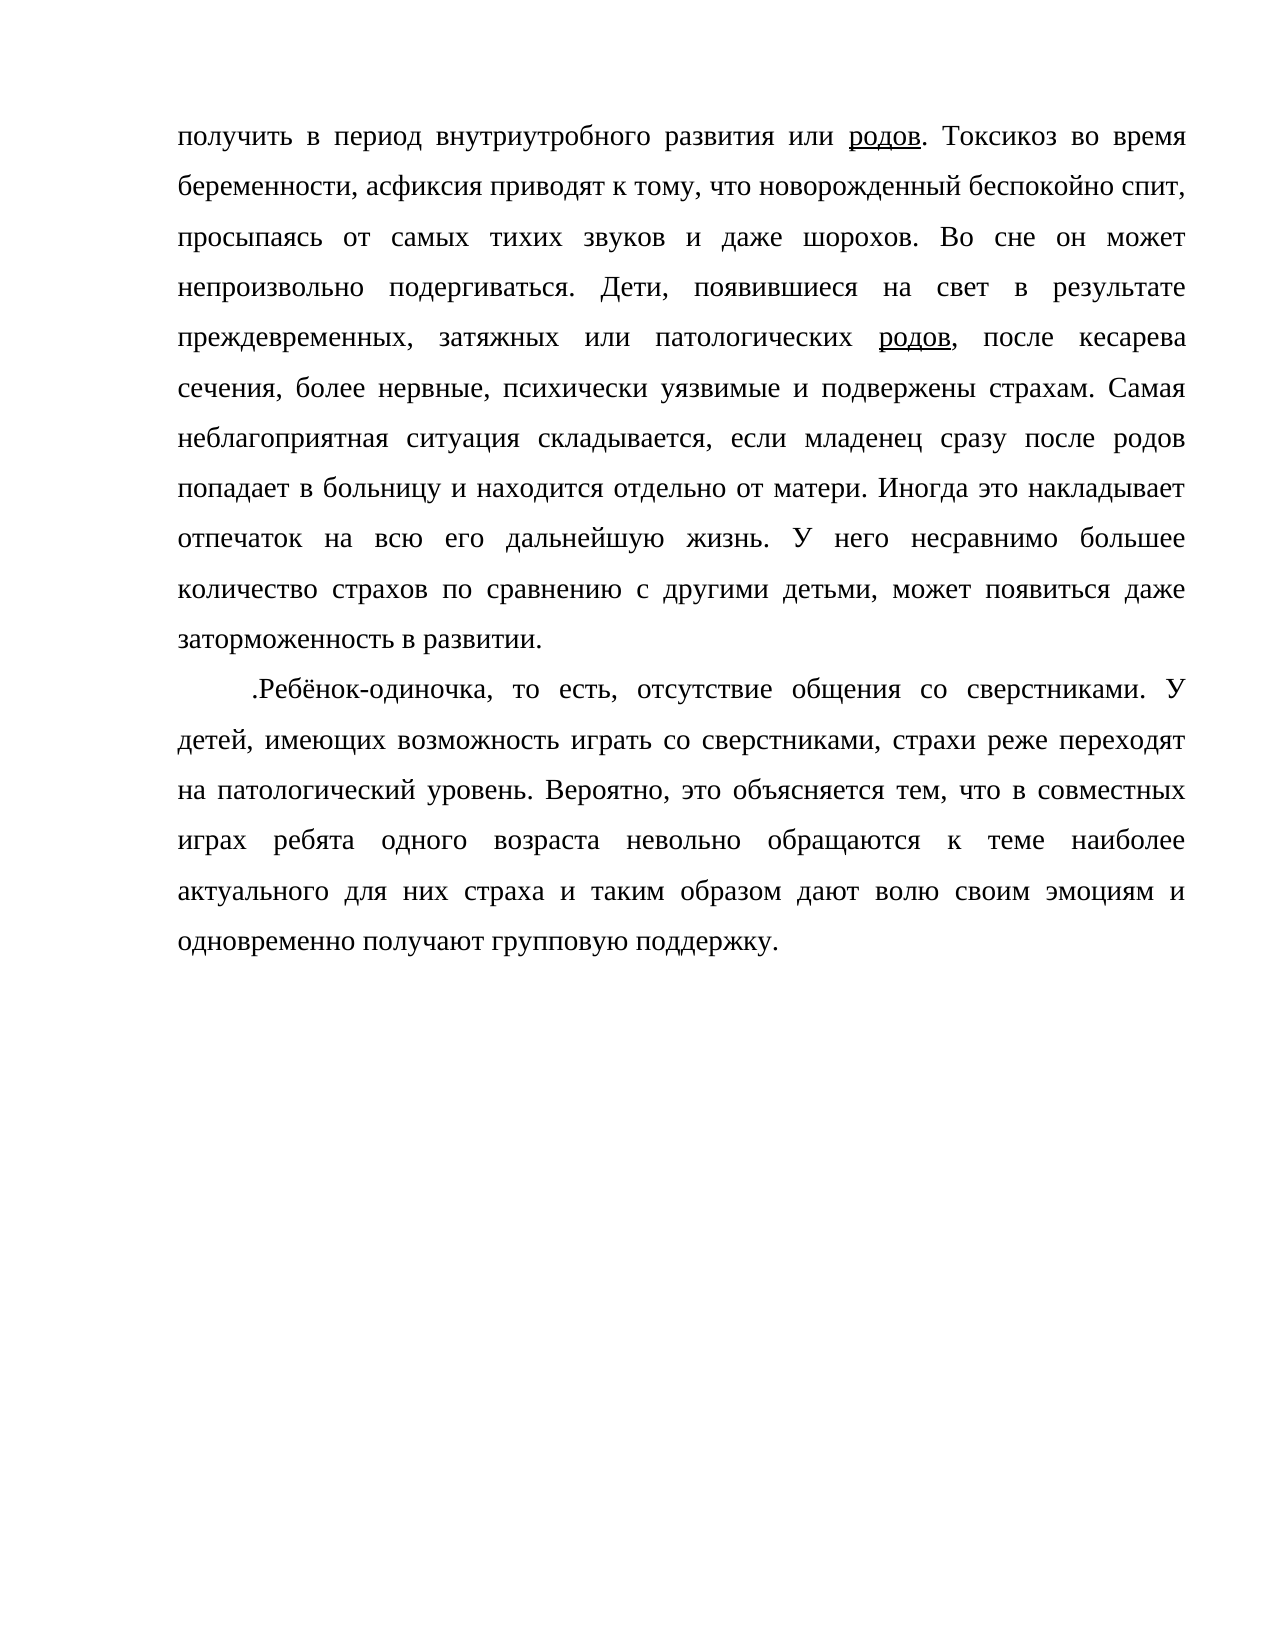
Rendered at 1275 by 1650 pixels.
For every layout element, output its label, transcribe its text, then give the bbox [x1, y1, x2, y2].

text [177, 118, 1186, 655]
text .Ребёнок-одиночка, то есть, отсутствие общения со сверстниками. У детей, имеющих возможность играть со сверстниками, страхи реже переходят на патологический уровень. Вероятно, это объясняется тем, что в совместных играх ребята одного возраста невольно обращаются к теме наиболее актуального для них страха и таким образом дают волю своим эмоциям и одновременно получают групповую поддержку. [177, 672, 1186, 957]
